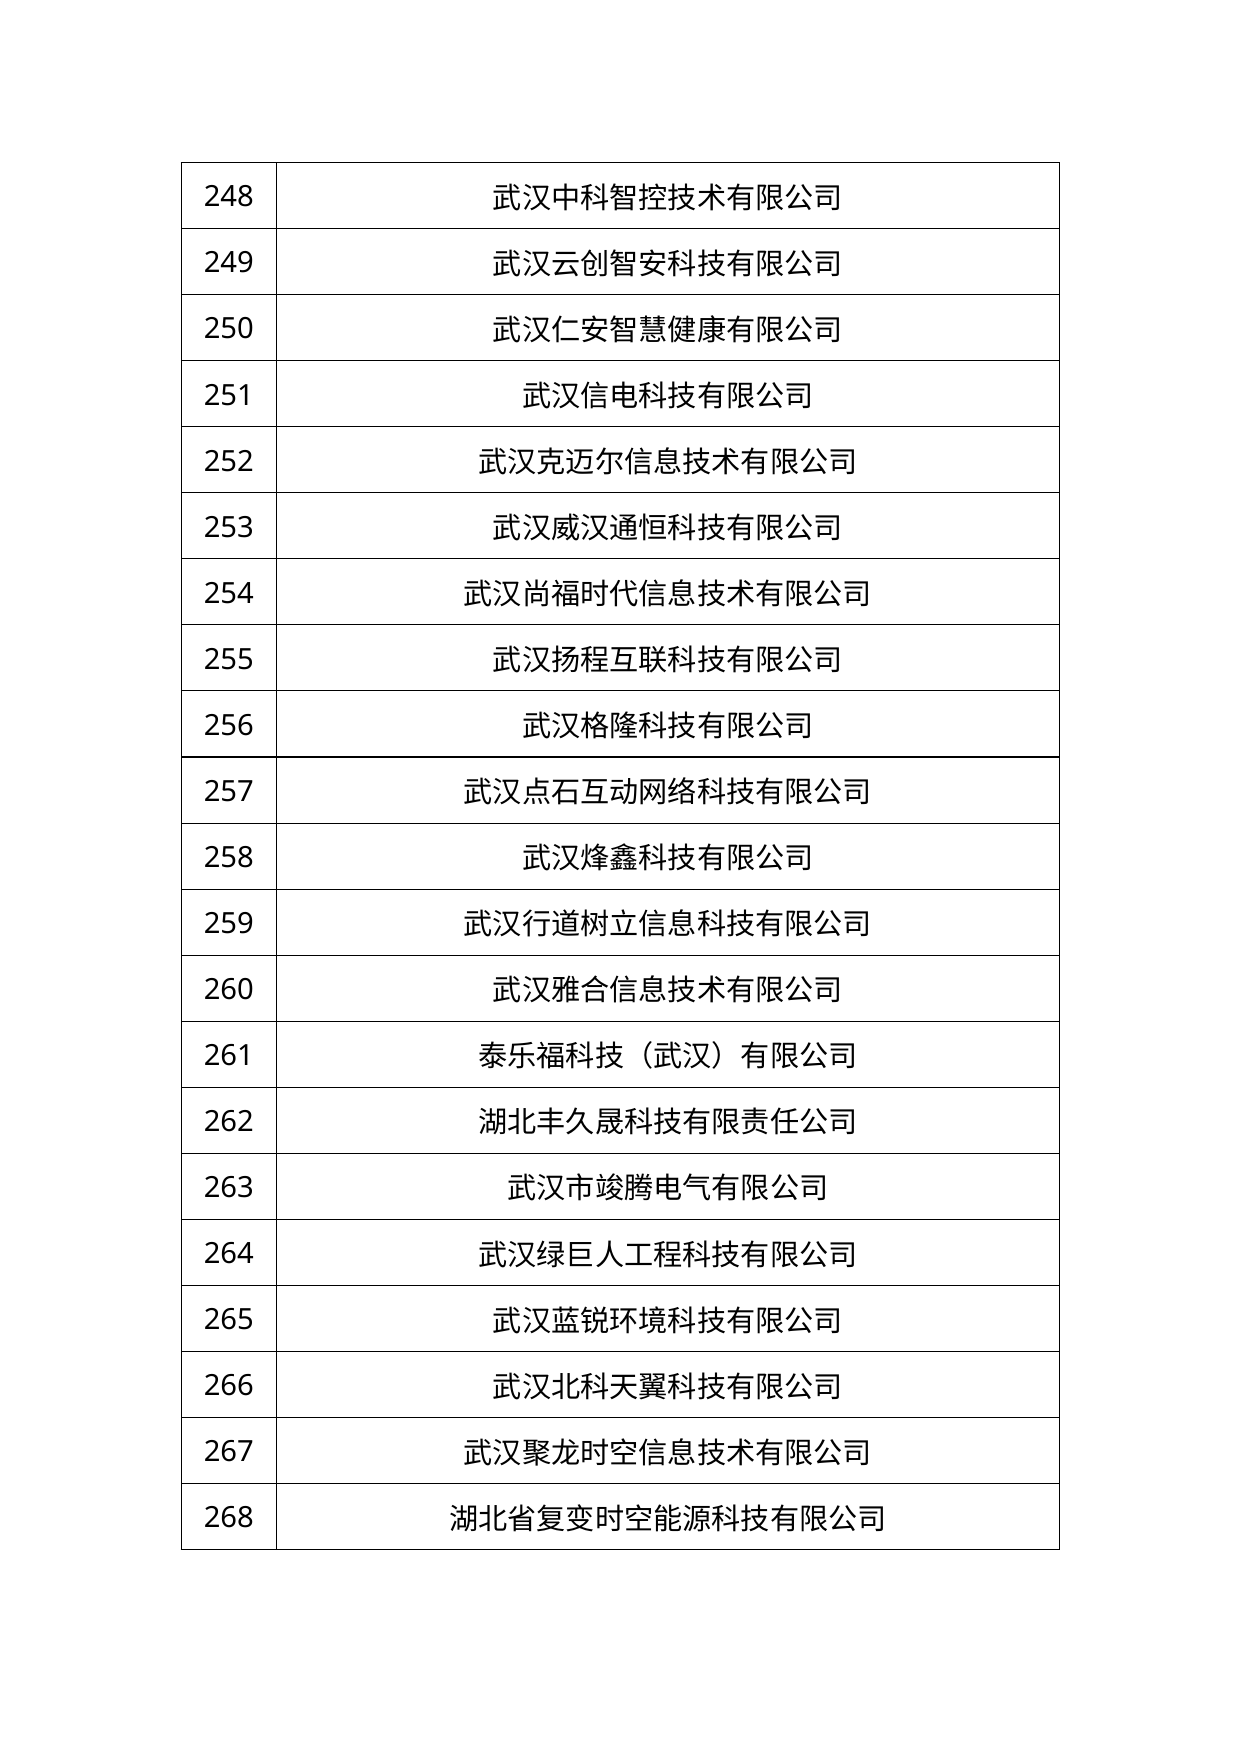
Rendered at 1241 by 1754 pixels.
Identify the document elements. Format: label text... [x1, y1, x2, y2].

table_cell 武汉克迈尔信息技术有限公司 [277, 427, 1059, 492]
table_cell 259 [182, 890, 276, 954]
table_cell 武汉仁安智慧健康有限公司 [277, 295, 1059, 360]
table_cell 武汉扬程互联科技有限公司 [277, 625, 1059, 690]
table_cell 武汉蓝锐环境科技有限公司 [277, 1286, 1059, 1351]
table_cell 265 [182, 1286, 276, 1351]
table_cell 260 [182, 956, 276, 1021]
table_cell 湖北省复变时空能源科技有限公司 [277, 1484, 1059, 1549]
table_cell 武汉绿巨人工程科技有限公司 [277, 1220, 1059, 1285]
table_cell 249 [182, 229, 276, 294]
table_cell 泰乐福科技（武汉）有限公司 [277, 1022, 1059, 1087]
table_cell 248 [182, 163, 276, 228]
table_cell 258 [182, 824, 276, 888]
table_cell 武汉威汉通恒科技有限公司 [277, 493, 1059, 558]
table_cell 武汉点石互动网络科技有限公司 [277, 758, 1059, 822]
table_cell 255 [182, 625, 276, 690]
table_cell 254 [182, 559, 276, 624]
table_cell 武汉云创智安科技有限公司 [277, 229, 1059, 294]
table_cell 武汉烽鑫科技有限公司 [277, 824, 1059, 888]
table_cell 武汉行道树立信息科技有限公司 [277, 890, 1059, 954]
table_cell 武汉信电科技有限公司 [277, 361, 1059, 426]
table_cell 253 [182, 493, 276, 558]
table_cell 262 [182, 1088, 276, 1153]
table_cell 武汉雅合信息技术有限公司 [277, 956, 1059, 1021]
table_cell 武汉尚福时代信息技术有限公司 [277, 559, 1059, 624]
table_cell 268 [182, 1484, 276, 1549]
table_cell 261 [182, 1022, 276, 1087]
table_cell 266 [182, 1352, 276, 1417]
table_cell 250 [182, 295, 276, 360]
table_cell 武汉市竣腾电气有限公司 [277, 1154, 1059, 1219]
table_cell 湖北丰久晟科技有限责任公司 [277, 1088, 1059, 1153]
table_cell 251 [182, 361, 276, 426]
table_cell 252 [182, 427, 276, 492]
table_cell 263 [182, 1154, 276, 1219]
table_cell 武汉北科天翼科技有限公司 [277, 1352, 1059, 1417]
table_cell 武汉中科智控技术有限公司 [277, 163, 1059, 228]
table_cell 264 [182, 1220, 276, 1285]
table_cell 267 [182, 1418, 276, 1483]
table_cell 257 [182, 758, 276, 822]
table_cell 256 [182, 691, 276, 756]
table_cell 武汉聚龙时空信息技术有限公司 [277, 1418, 1059, 1483]
table_cell 武汉格隆科技有限公司 [277, 691, 1059, 756]
